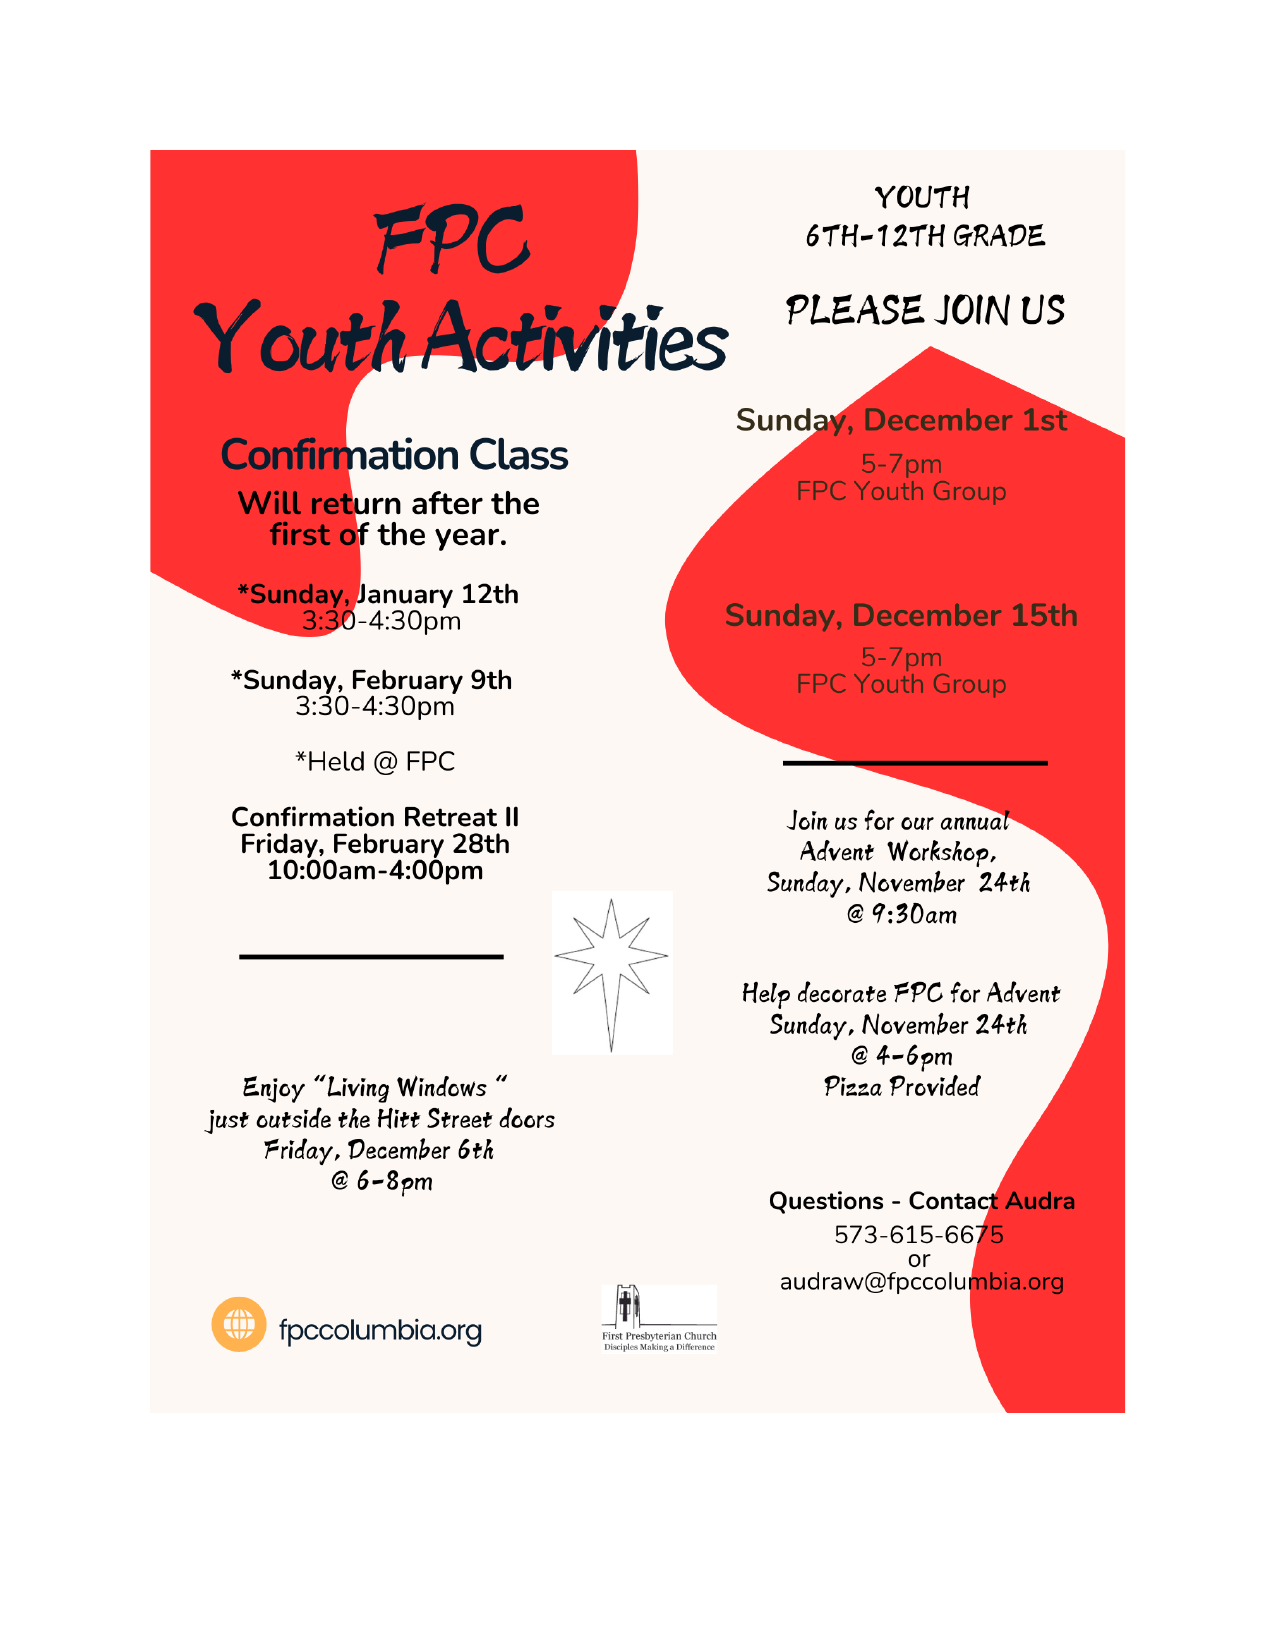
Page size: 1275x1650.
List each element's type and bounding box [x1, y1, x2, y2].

picture [150, 150, 1125, 1413]
